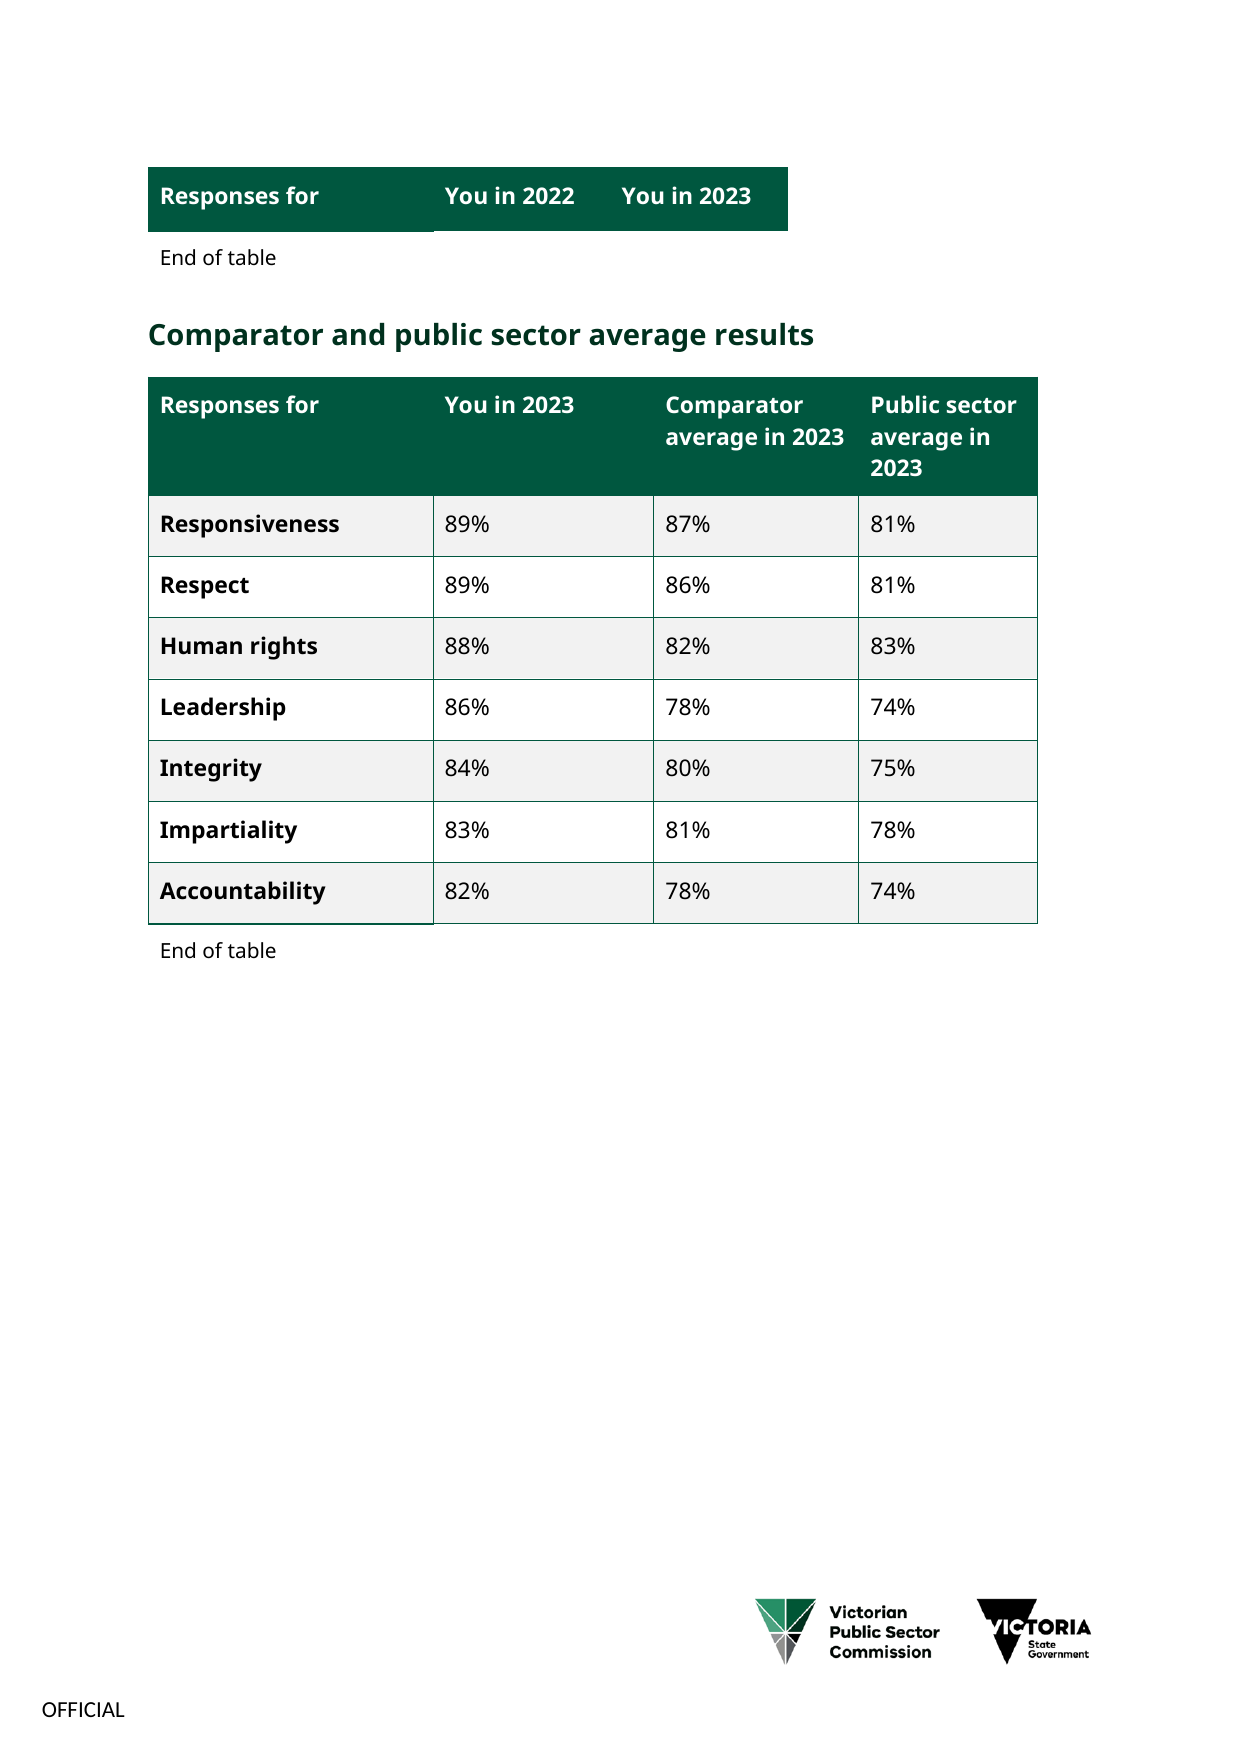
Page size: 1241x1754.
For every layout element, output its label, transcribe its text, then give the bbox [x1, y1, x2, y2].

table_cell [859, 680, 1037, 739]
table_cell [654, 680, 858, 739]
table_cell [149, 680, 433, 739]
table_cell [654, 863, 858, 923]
subtitle Comparator and public sector average results [148, 314, 1092, 354]
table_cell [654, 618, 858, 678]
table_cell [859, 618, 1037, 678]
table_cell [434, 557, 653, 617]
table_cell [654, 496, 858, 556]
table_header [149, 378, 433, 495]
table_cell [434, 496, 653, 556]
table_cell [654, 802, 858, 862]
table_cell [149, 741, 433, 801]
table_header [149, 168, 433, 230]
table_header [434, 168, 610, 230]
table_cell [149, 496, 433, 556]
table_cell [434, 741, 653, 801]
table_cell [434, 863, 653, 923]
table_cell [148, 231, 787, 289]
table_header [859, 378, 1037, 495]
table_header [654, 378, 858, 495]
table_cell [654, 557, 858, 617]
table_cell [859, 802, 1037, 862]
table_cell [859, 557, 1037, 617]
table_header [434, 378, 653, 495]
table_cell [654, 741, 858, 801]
picture [754, 1598, 1093, 1666]
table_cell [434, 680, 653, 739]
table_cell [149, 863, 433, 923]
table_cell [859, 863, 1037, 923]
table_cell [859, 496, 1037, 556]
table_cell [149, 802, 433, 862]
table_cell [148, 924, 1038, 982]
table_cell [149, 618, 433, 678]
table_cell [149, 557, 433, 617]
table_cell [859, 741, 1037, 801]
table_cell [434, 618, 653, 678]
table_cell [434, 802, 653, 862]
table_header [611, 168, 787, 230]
